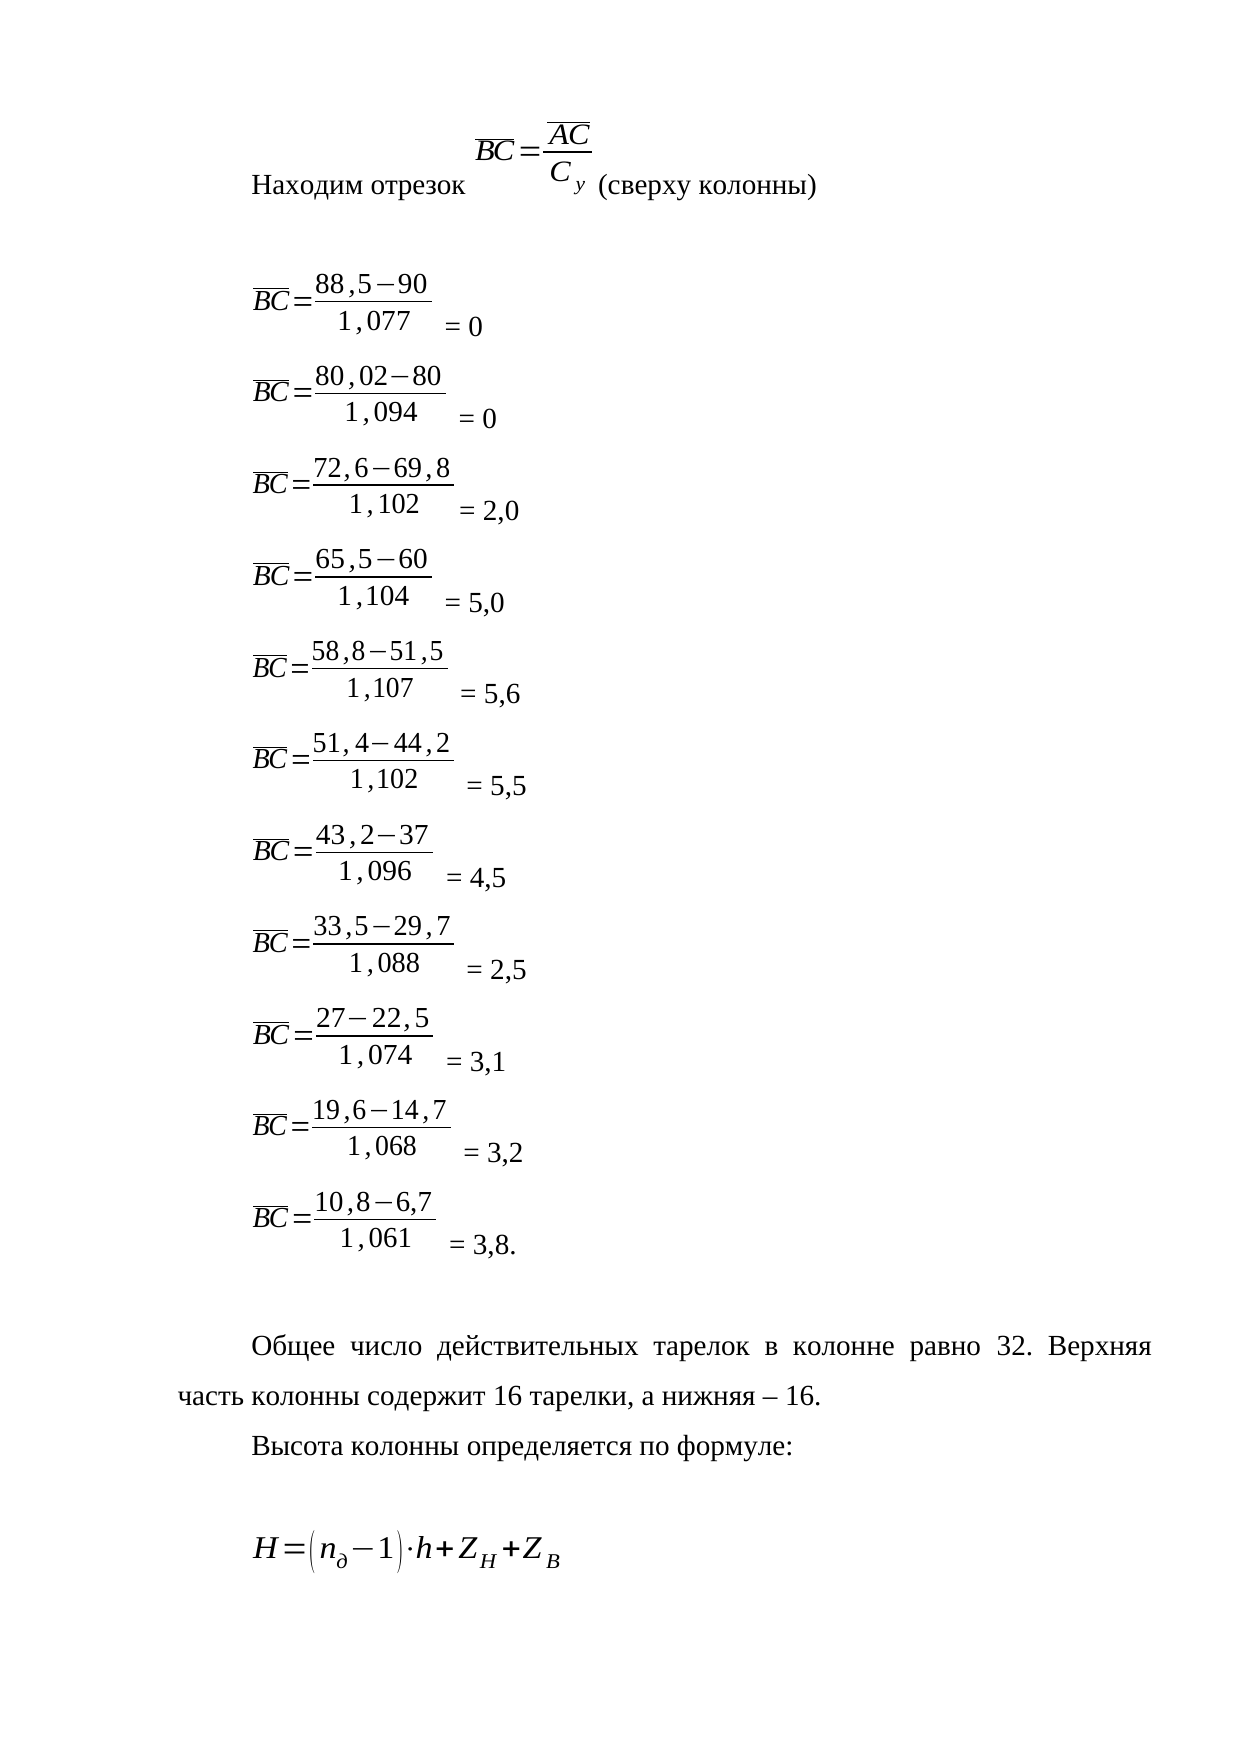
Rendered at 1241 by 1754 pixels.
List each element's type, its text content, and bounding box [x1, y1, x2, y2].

text = 0 [177, 268, 1152, 343]
text = 2,0 [177, 452, 1152, 527]
text Общее число действительных тарелок в колонне равно 32. Верхняя часть колонны содержит 16 тарелки, а нижняя – 16. [177, 1328, 1152, 1412]
text = 0 [177, 360, 1152, 435]
text = 3,1 [177, 1002, 1152, 1077]
text = 2,5 [177, 910, 1152, 985]
text = 3,2 [177, 1094, 1152, 1169]
text = 4,5 [177, 819, 1152, 894]
text = 5,6 [177, 635, 1152, 710]
text = 5,0 [177, 543, 1152, 618]
text = 5,5 [177, 727, 1152, 802]
text Находим отрезок (сверху колонны) [177, 118, 1152, 201]
text = 3,8. [177, 1186, 1152, 1261]
text Высота колонны определяется по формуле: [177, 1428, 1152, 1462]
